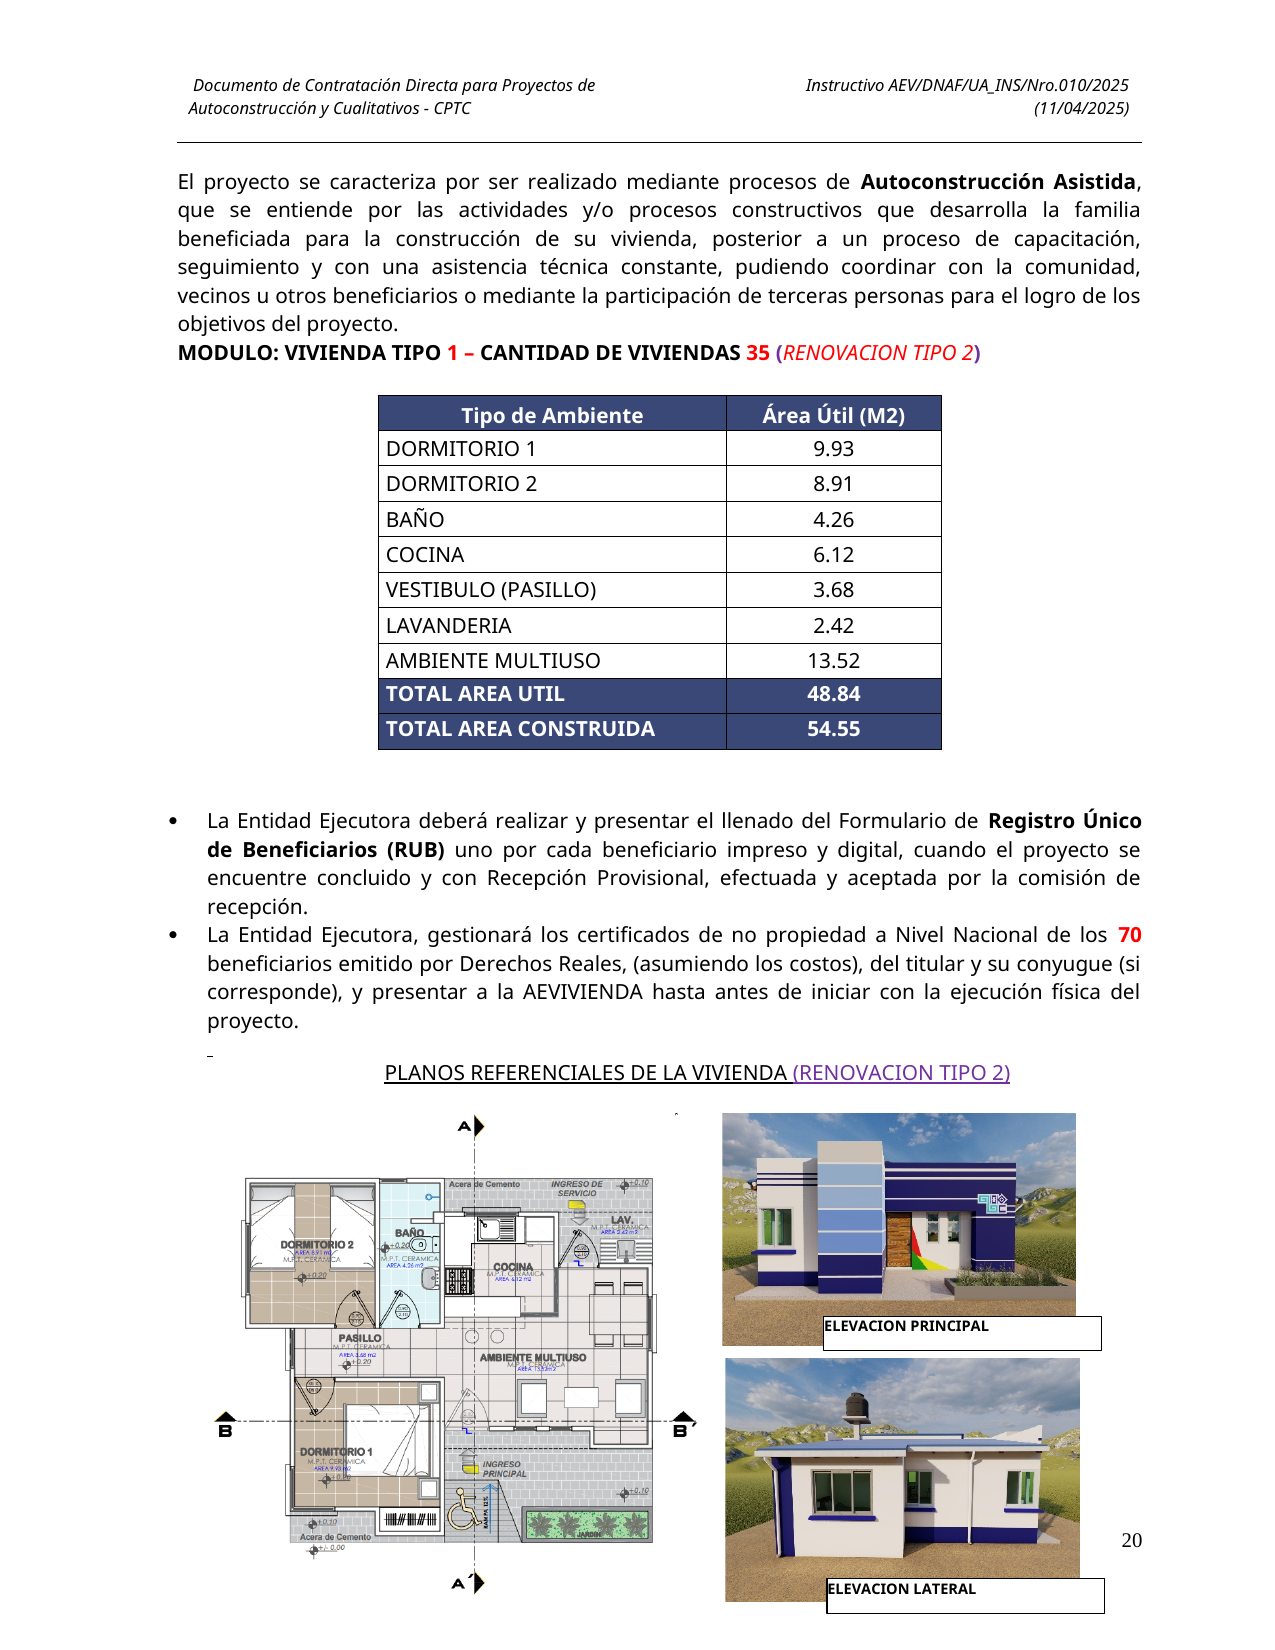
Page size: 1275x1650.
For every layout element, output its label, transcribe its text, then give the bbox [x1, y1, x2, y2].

picture [214, 1113, 1076, 1599]
picture [725, 1358, 1080, 1602]
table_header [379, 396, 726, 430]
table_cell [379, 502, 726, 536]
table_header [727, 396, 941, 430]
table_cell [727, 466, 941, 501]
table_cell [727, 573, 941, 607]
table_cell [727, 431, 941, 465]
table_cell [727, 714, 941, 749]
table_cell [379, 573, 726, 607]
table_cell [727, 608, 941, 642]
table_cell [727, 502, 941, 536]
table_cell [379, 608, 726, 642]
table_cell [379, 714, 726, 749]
text MODULO: VIVIENDA TIPO 1 – CANTIDAD DE VIVIENDAS 35 (RENOVACION TIPO 2) [177, 338, 1142, 366]
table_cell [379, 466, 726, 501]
list La Entidad Ejecutora, gestionará los certificados de no propiedad a Nivel Nacional de los 70 beneficiarios emitido por Derechos Reales, (asumiendo los costos), del titular y su conyugue (si corresponde), y presentar a la AEVIVIENDA hasta antes de iniciar con la ejecución física del proyecto. [169, 920, 1142, 1034]
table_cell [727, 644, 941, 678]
list PLANOS REFERENCIALES DE LA VIVIENDA (RENOVACION TIPO 2) [252, 1058, 1142, 1087]
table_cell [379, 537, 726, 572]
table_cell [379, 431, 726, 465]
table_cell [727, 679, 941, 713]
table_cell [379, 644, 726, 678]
text El proyecto se caracteriza por ser realizado mediante procesos de Autoconstrucción Asistida, que se entiende por las actividades y/o procesos constructivos que desarrolla la familia beneficiada para la construcción de su vivienda, posterior a un proceso de capacitación, seguimiento y con una asistencia técnica constante, pudiendo coordinar con la comunidad, vecinos u otros beneficiarios o mediante la participación de terceras personas para el logro de los objetivos del proyecto. [177, 167, 1142, 338]
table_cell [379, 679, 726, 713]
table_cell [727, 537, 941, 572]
list La Entidad Ejecutora deberá realizar y presentar el llenado del Formulario de Registro Único de Beneficiarios (RUB) uno por cada beneficiario impreso y digital, cuando el proyecto se encuentre concluido y con Recepción Provisional, efectuada y aceptada por la comisión de recepción. [169, 807, 1142, 920]
